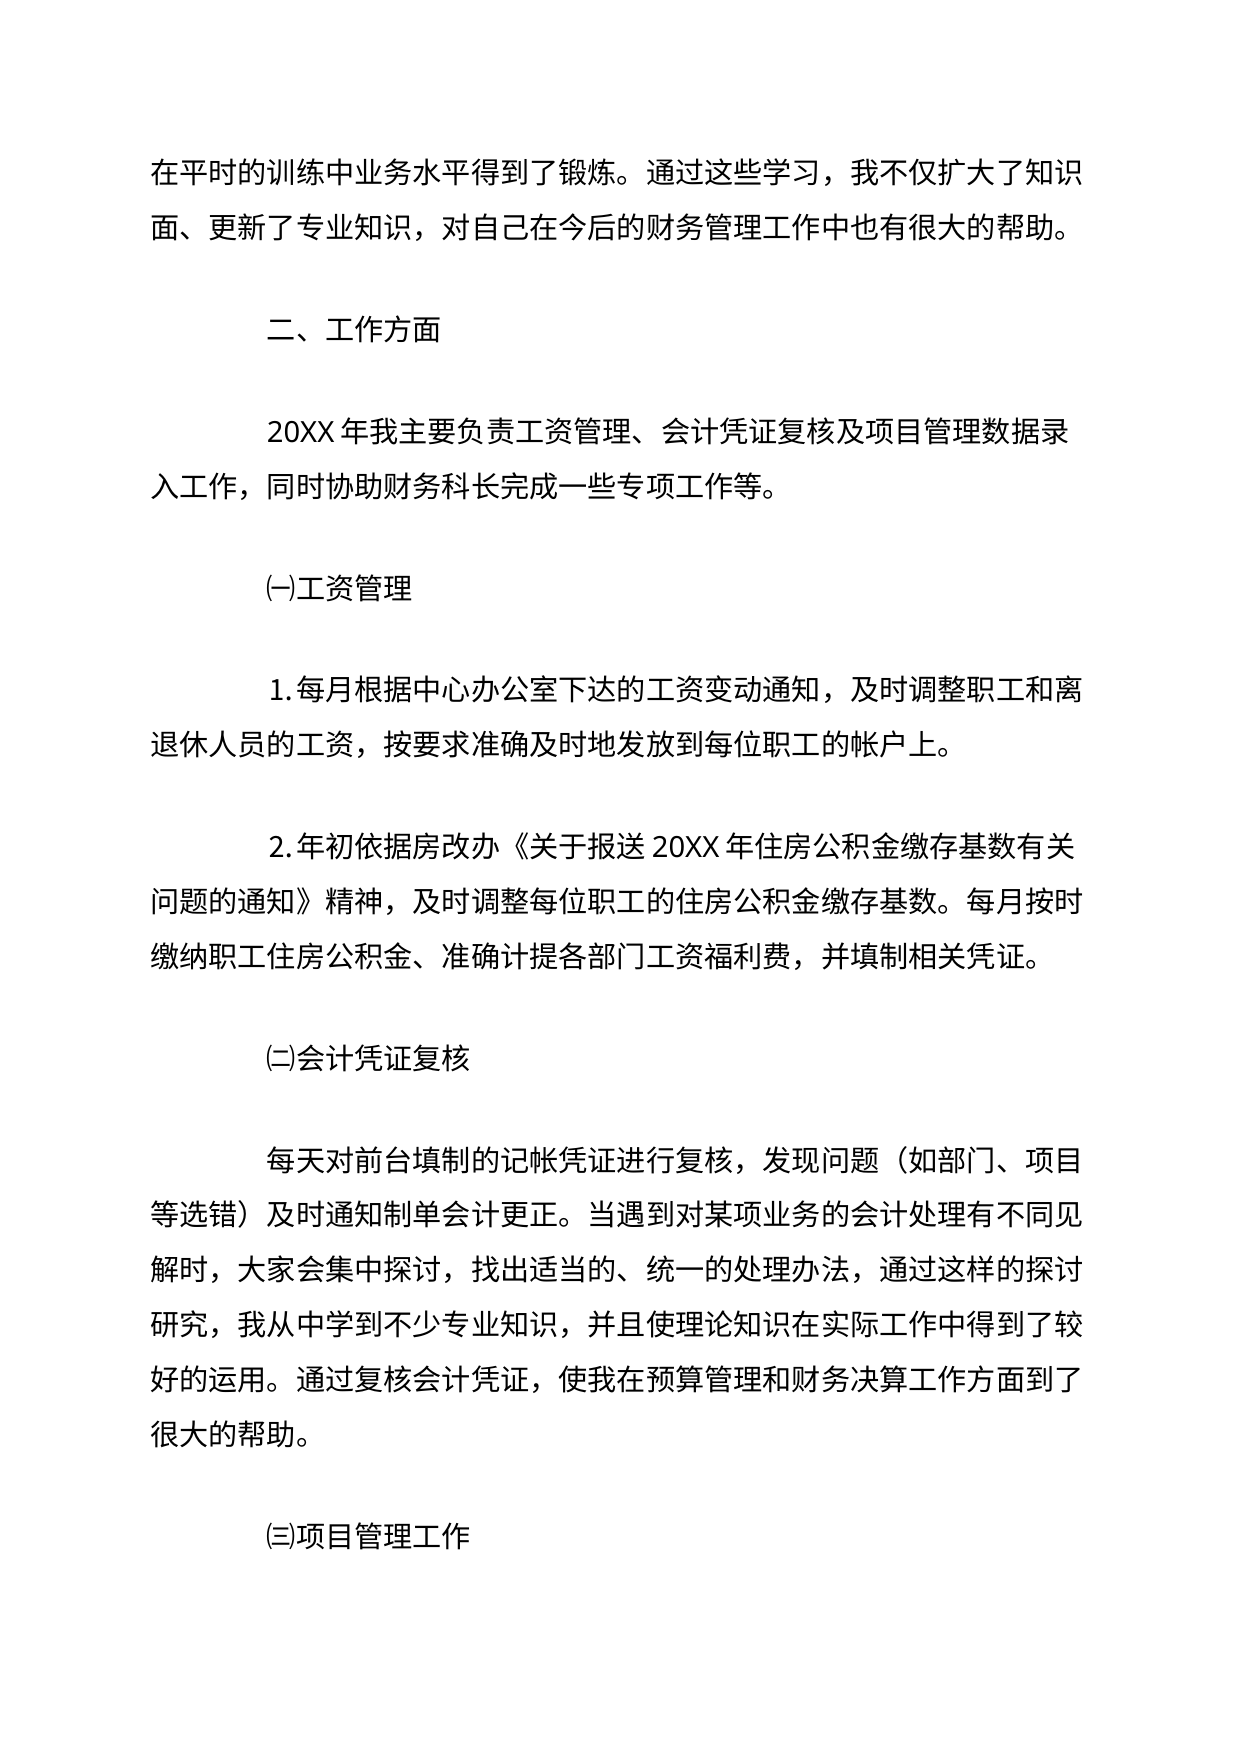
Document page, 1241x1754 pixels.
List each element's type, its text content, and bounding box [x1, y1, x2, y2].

text ㈢项目管理工作 [150, 1513, 1090, 1556]
text 二、工作方面 [150, 307, 1090, 349]
text ⒉年初依据房改办《关于报送20XX年住房公积金缴存基数有关问题的通知》精神，及时调整每位职工的住房公积金缴存基数。每月按时缴纳职工住房公积金、准确计提各部门工资福利费，并填制相关凭证。 [150, 824, 1090, 976]
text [150, 150, 1090, 247]
text 20XX年我主要负责工资管理、会计凭证复核及项目管理数据录入工作，同时协助财务科长完成一些专项工作等。 [150, 408, 1090, 506]
text ㈡会计凭证复核 [150, 1035, 1090, 1078]
text ㈠工资管理 [150, 565, 1090, 607]
text 每天对前台填制的记帐凭证进行复核，发现问题（如部门、项目等选错）及时通知制单会计更正。当遇到对某项业务的会计处理有不同见解时，大家会集中探讨，找出适当的、统一的处理办法，通过这样的探讨研究，我从中学到不少专业知识，并且使理论知识在实际工作中得到了较好的运用。通过复核会计凭证，使我在预算管理和财务决算工作方面到了很大的帮助。 [150, 1137, 1090, 1454]
text ⒈每月根据中心办公室下达的工资变动通知，及时调整职工和离退休人员的工资，按要求准确及时地发放到每位职工的帐户上。 [150, 667, 1090, 764]
